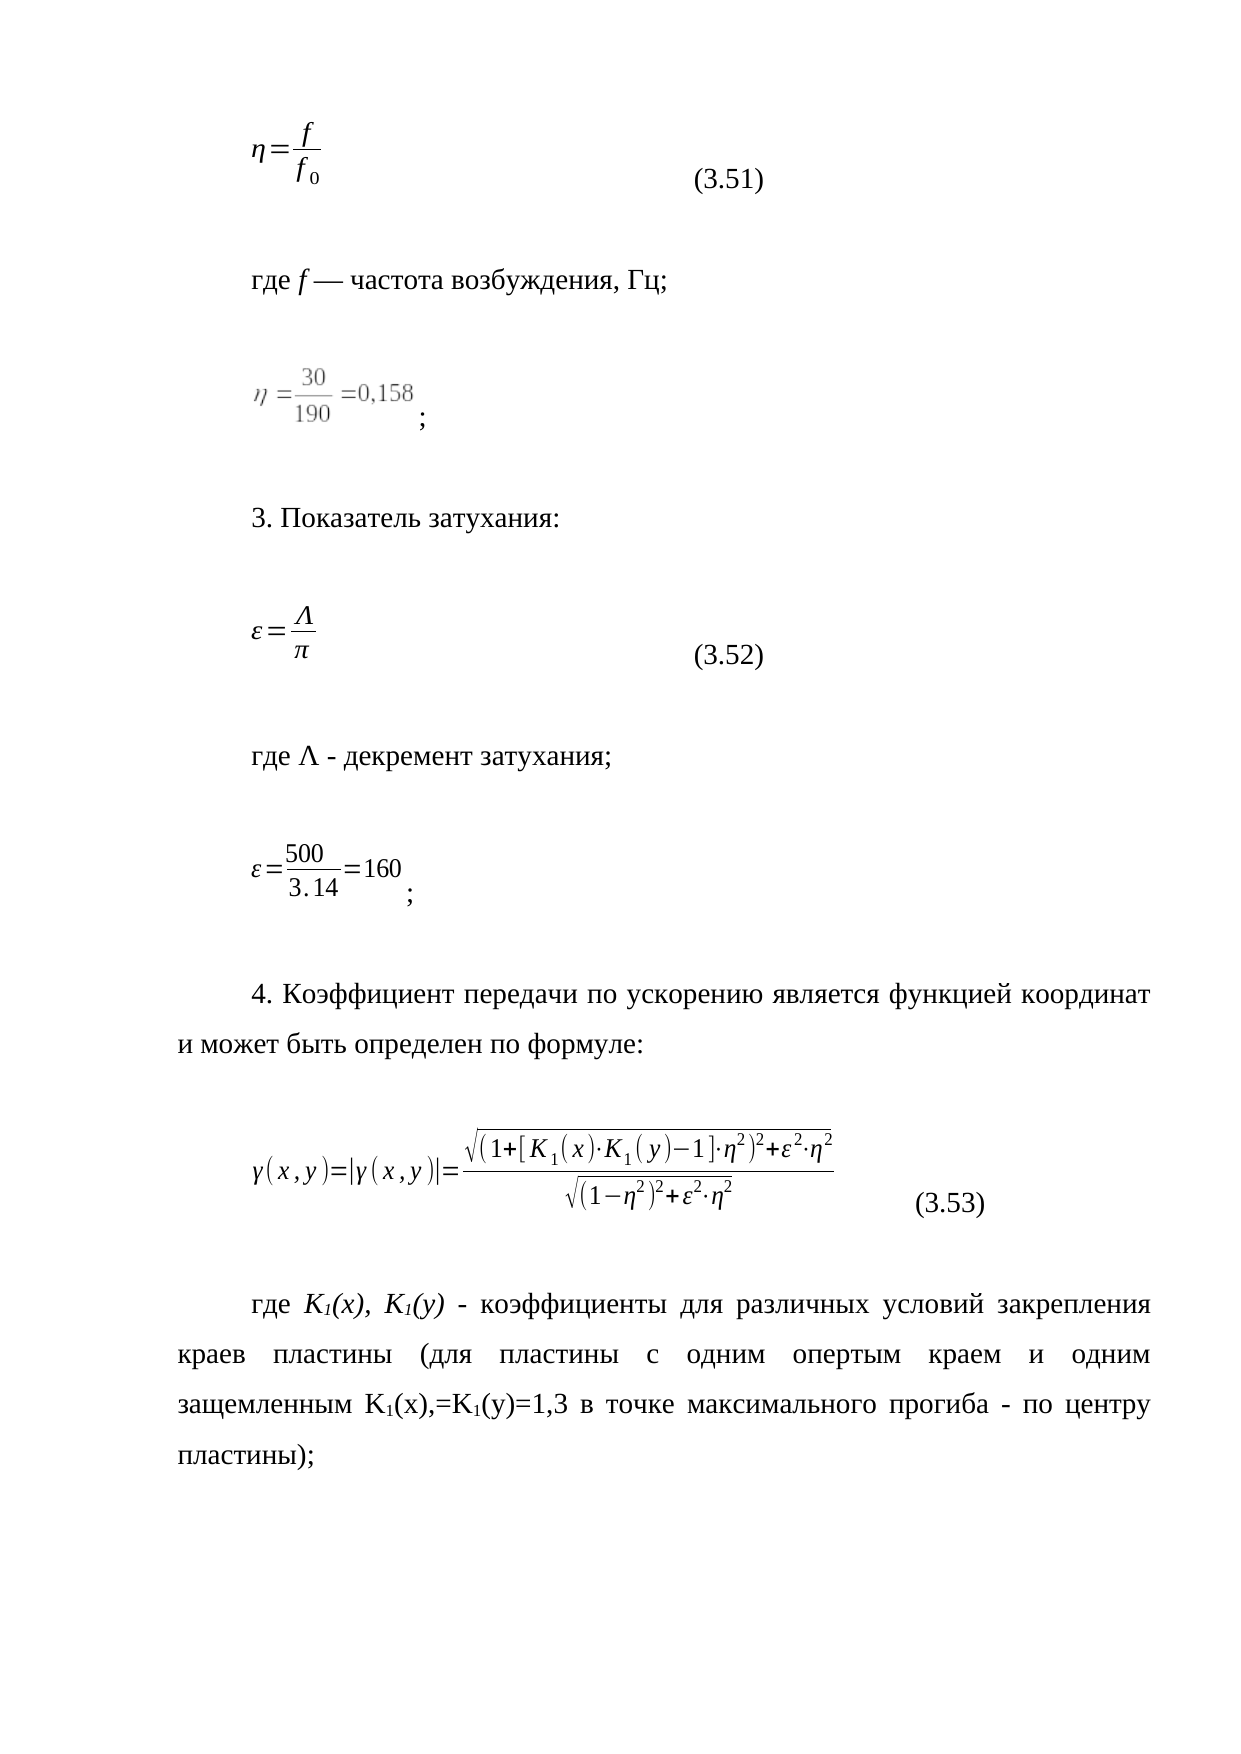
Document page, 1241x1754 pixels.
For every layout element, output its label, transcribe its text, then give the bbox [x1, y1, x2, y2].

text (3.51) [177, 118, 1152, 195]
text где Κ1(x), Κ1(y) - коэффициенты для различных условий закрепления краев пластины (для пластины с одним опертым краем и одним защемленным Κ1(x),=Κ1(y)=1,3 в точке максимального прогиба - по центру пластины); [177, 1286, 1152, 1471]
text (3.53) [177, 1127, 1152, 1219]
text где Λ - декремент затухания; [177, 738, 1152, 771]
text 3. Показатель затухания: [177, 500, 1152, 533]
text ; [177, 362, 1152, 433]
text ; [177, 838, 1152, 909]
text 4. Коэффициент передачи по ускорению является функцией координат и может быть определен по формуле: [177, 976, 1152, 1060]
text где f — частота возбуждения, Гц; [177, 262, 1152, 295]
text (3.52) [177, 600, 1152, 671]
